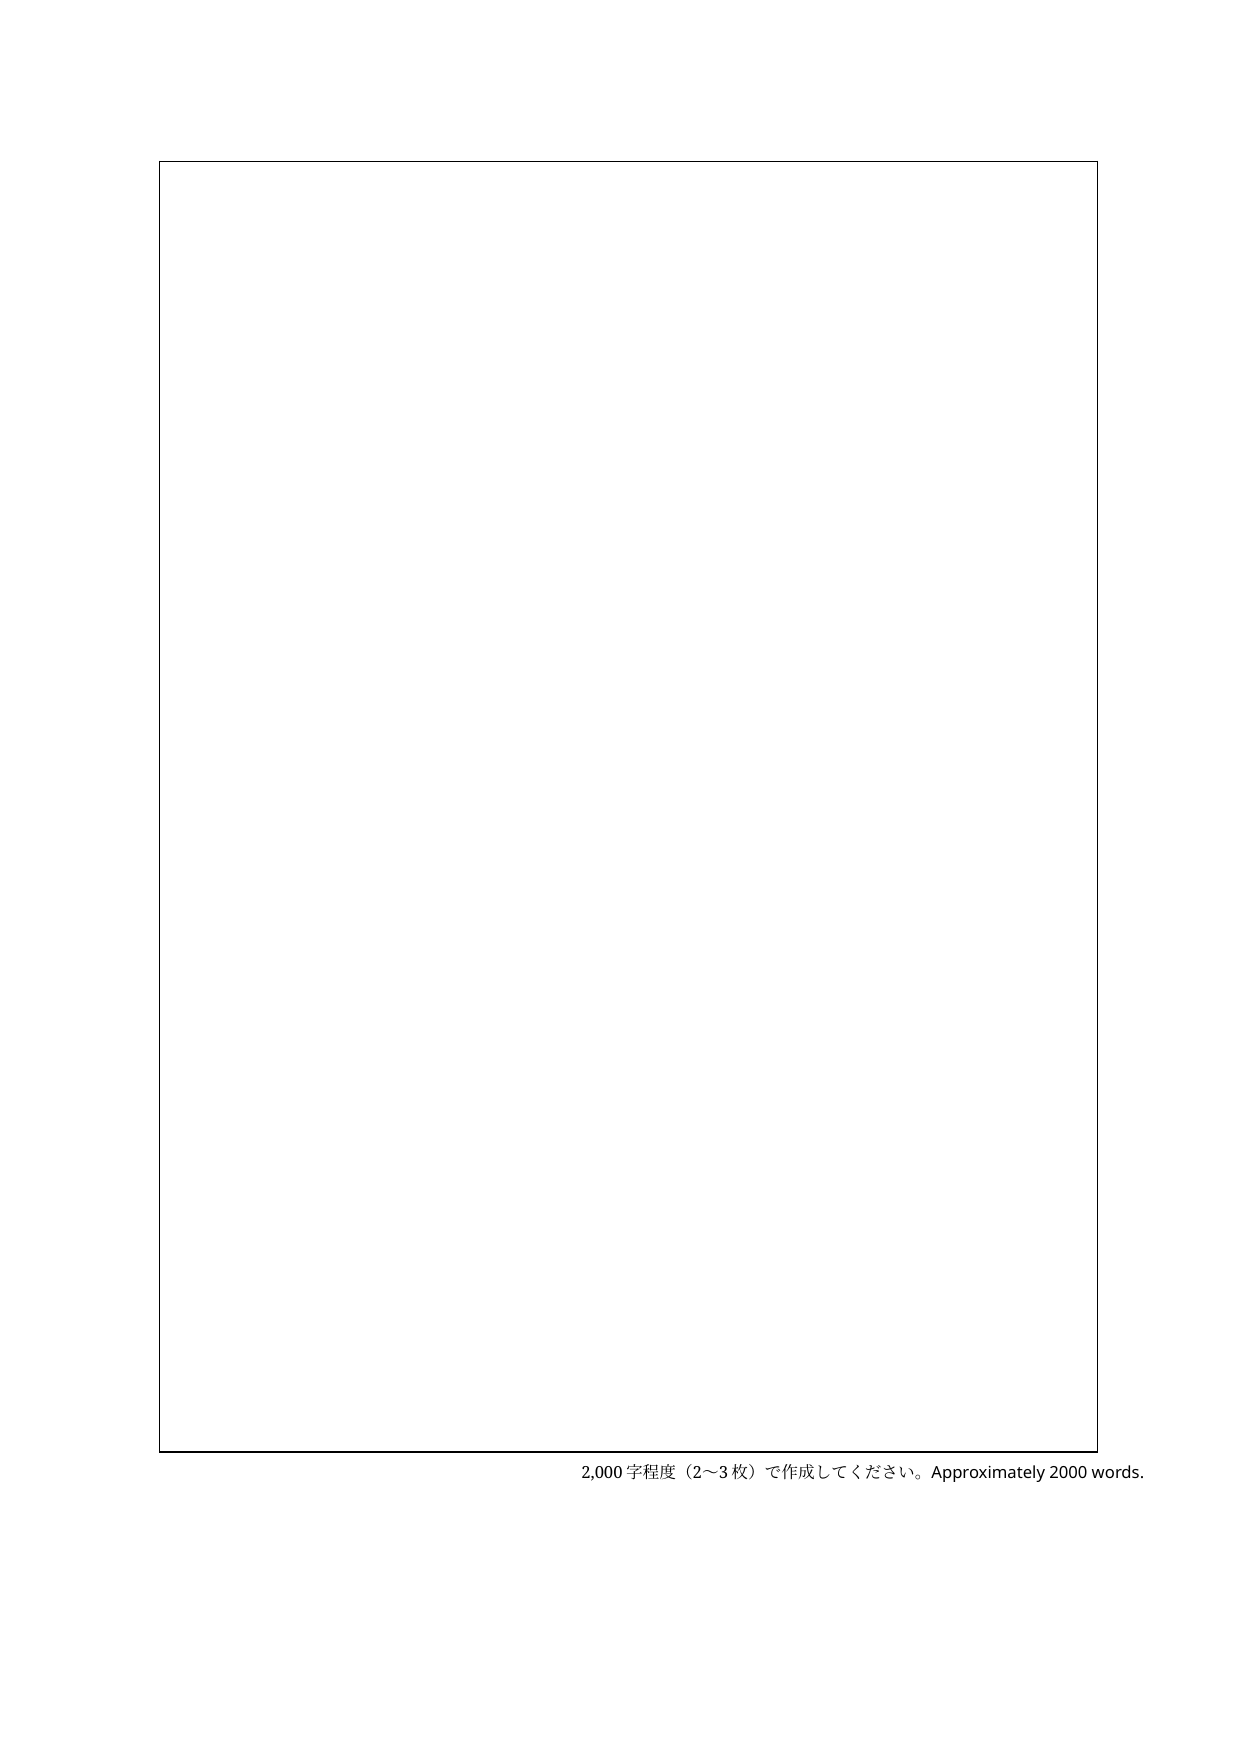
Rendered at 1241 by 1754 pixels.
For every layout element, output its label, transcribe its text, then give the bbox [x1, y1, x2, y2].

text 2,000字程度（2～3枚）で作成してください。Approximately 2000 words. [148, 1452, 1144, 1490]
table_cell [160, 162, 1097, 1451]
